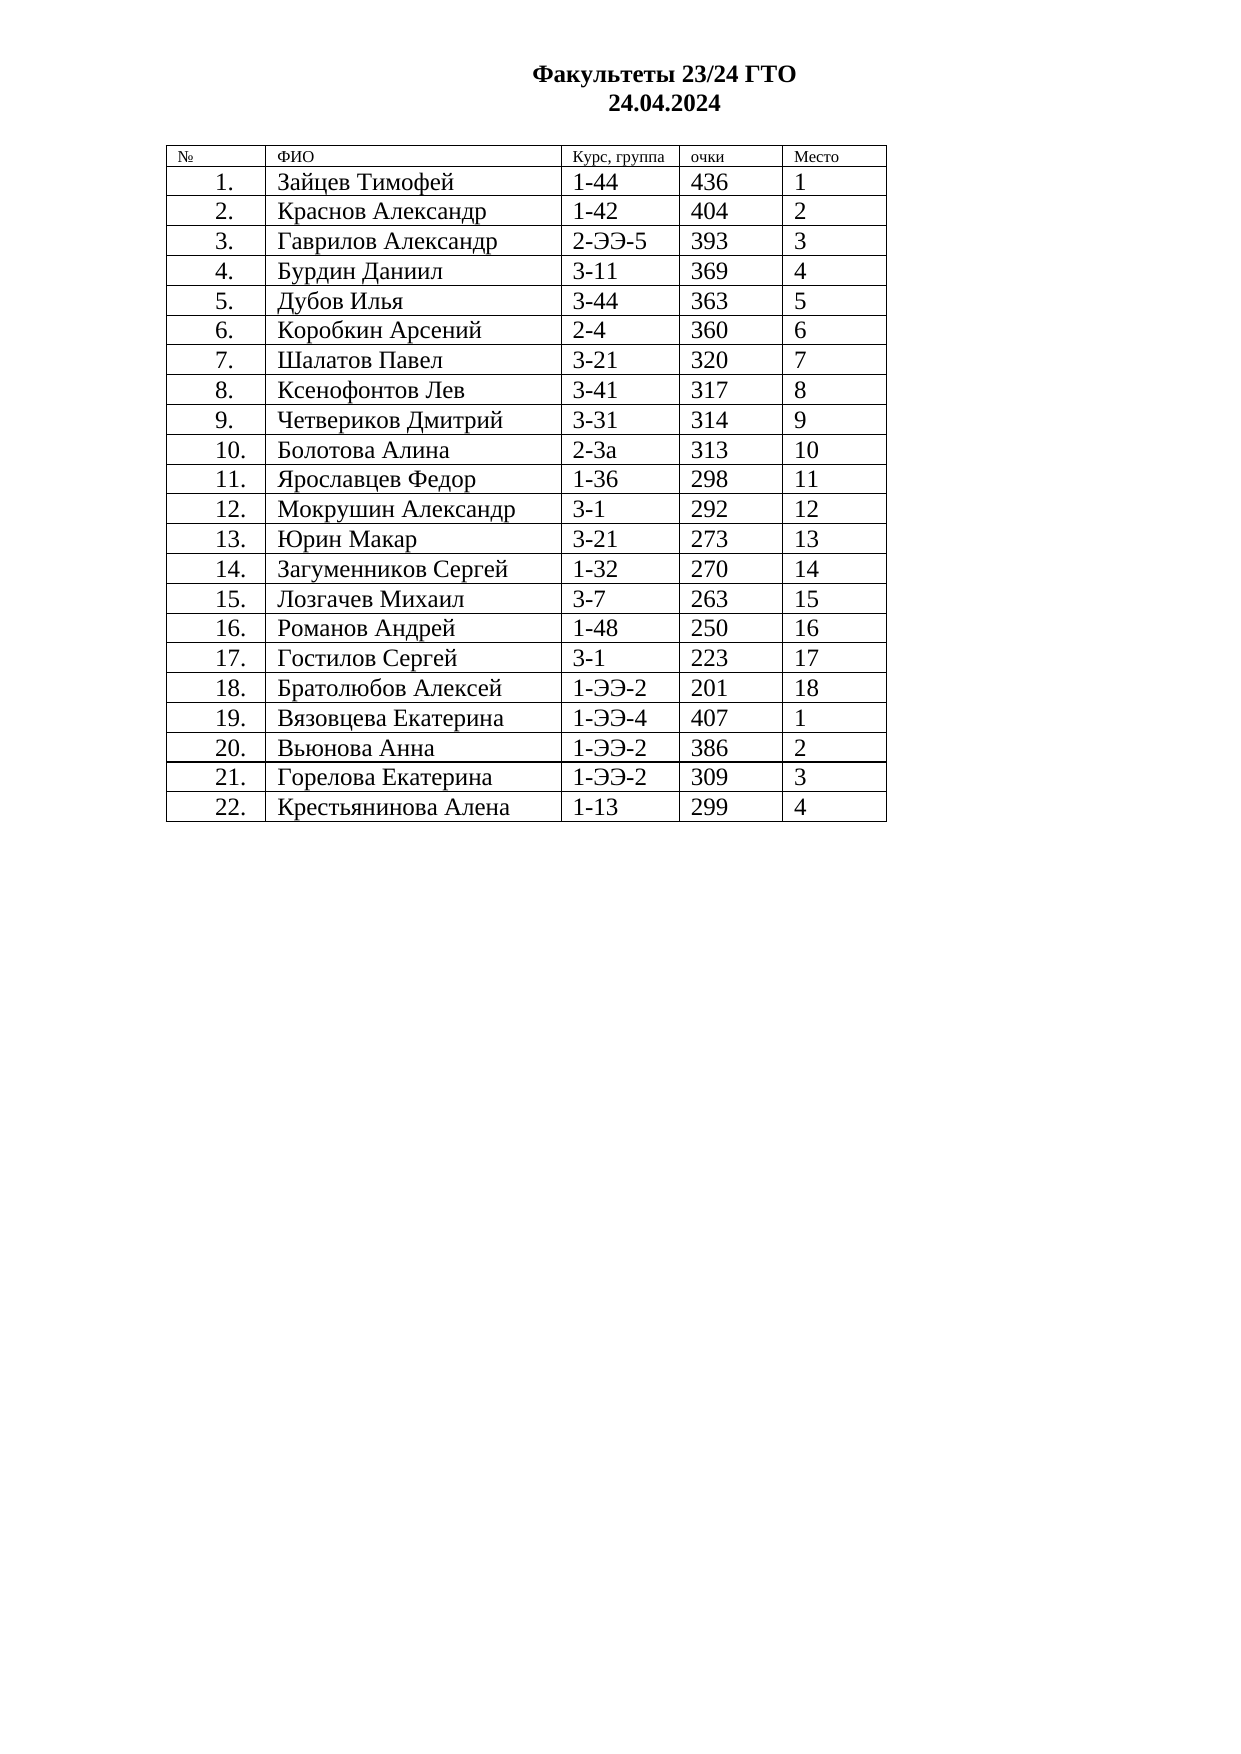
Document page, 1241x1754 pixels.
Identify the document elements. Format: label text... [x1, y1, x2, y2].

table_cell [167, 703, 265, 732]
table_cell 1-32 [562, 554, 679, 583]
table_cell 363 [680, 286, 782, 314]
table_cell [167, 614, 265, 642]
table_header № [167, 146, 265, 166]
table_cell [167, 494, 265, 523]
table_cell 309 [680, 763, 782, 791]
table_cell 13 [783, 524, 886, 553]
table_cell 250 [680, 614, 782, 642]
table_cell 273 [680, 524, 782, 553]
table_cell 4 [783, 256, 886, 285]
text 24.04.2024 [177, 88, 1152, 117]
table_cell Четвериков Дмитрий [266, 405, 561, 434]
table_cell 2-4 [562, 316, 679, 344]
table_cell [167, 554, 265, 583]
table_cell 436 [680, 167, 782, 195]
table_cell 1-48 [562, 614, 679, 642]
table_cell 1-42 [562, 196, 679, 225]
table_cell 10 [783, 435, 886, 463]
table_cell Ксенофонтов Лев [266, 375, 561, 404]
table_cell 201 [680, 673, 782, 702]
table_cell 3-44 [562, 286, 679, 314]
table_cell [167, 345, 265, 374]
table_cell 386 [680, 733, 782, 761]
table_cell 1-ЭЭ-2 [562, 673, 679, 702]
table_cell 1-ЭЭ-2 [562, 763, 679, 791]
table_cell 3-41 [562, 375, 679, 404]
table_cell [167, 643, 265, 672]
table_cell [167, 733, 265, 761]
table_cell Гаврилов Александр [266, 226, 561, 255]
table_cell 393 [680, 226, 782, 255]
table_cell Дубов Илья [266, 286, 561, 314]
table_cell [167, 584, 265, 612]
table_cell 16 [783, 614, 886, 642]
table_cell [167, 763, 265, 791]
table_cell 298 [680, 465, 782, 493]
table_cell 15 [783, 584, 886, 612]
table_cell Ярославцев Федор [266, 465, 561, 493]
table_cell 1 [783, 703, 886, 732]
table_cell 2 [783, 733, 886, 761]
table_cell Братолюбов Алексей [266, 673, 561, 702]
table_cell 3-11 [562, 256, 679, 285]
table_cell [167, 792, 265, 821]
table_cell 9 [783, 405, 886, 434]
table_cell 3-7 [562, 584, 679, 612]
table_cell [167, 375, 265, 404]
table_cell 314 [680, 405, 782, 434]
table_cell 317 [680, 375, 782, 404]
table_cell [167, 256, 265, 285]
table_cell 12 [783, 494, 886, 523]
table_cell [167, 465, 265, 493]
table_cell 292 [680, 494, 782, 523]
table_cell [167, 405, 265, 434]
table_cell 1-ЭЭ-4 [562, 703, 679, 732]
table_cell 263 [680, 584, 782, 612]
table_cell [167, 286, 265, 314]
table_cell Загуменников Сергей [266, 554, 561, 583]
table_cell 3-1 [562, 643, 679, 672]
table_cell Крестьянинова Алена [266, 792, 561, 821]
table_cell 7 [783, 345, 886, 374]
table_cell 1-44 [562, 167, 679, 195]
table_cell Горелова Екатерина [266, 763, 561, 791]
table_cell [167, 167, 265, 195]
table_cell 3-21 [562, 345, 679, 374]
table_cell 3-21 [562, 524, 679, 553]
table_cell Романов Андрей [266, 614, 561, 642]
table_cell Вьюнова Анна [266, 733, 561, 761]
table_cell 360 [680, 316, 782, 344]
table_cell 5 [783, 286, 886, 314]
table_cell [167, 196, 265, 225]
table_cell Вязовцева Екатерина [266, 703, 561, 732]
table_cell 3-31 [562, 405, 679, 434]
table_cell [167, 524, 265, 553]
text Факультеты 23/24 ГТО [177, 59, 1152, 88]
table_cell [167, 435, 265, 463]
table_cell Болотова Алина [266, 435, 561, 463]
table_header ФИО [266, 146, 561, 166]
table_cell [167, 673, 265, 702]
table_cell 2 [783, 196, 886, 225]
table_cell 313 [680, 435, 782, 463]
table_cell 8 [783, 375, 886, 404]
table_cell 1-36 [562, 465, 679, 493]
table_cell 2-ЭЭ-5 [562, 226, 679, 255]
table_cell Краснов Александр [266, 196, 561, 225]
table_cell 299 [680, 792, 782, 821]
table_cell Мокрушин Александр [266, 494, 561, 523]
table_cell 223 [680, 643, 782, 672]
table_cell 4 [783, 792, 886, 821]
table_cell 3-1 [562, 494, 679, 523]
table_cell 17 [783, 643, 886, 672]
table_cell 2-3а [562, 435, 679, 463]
table_cell 1 [783, 167, 886, 195]
table_cell 270 [680, 554, 782, 583]
table_cell 6 [783, 316, 886, 344]
table_cell [167, 316, 265, 344]
table_cell 1-13 [562, 792, 679, 821]
table_header Место [783, 146, 886, 166]
table_cell 407 [680, 703, 782, 732]
table_header Курс, группа [562, 146, 679, 166]
table_cell 11 [783, 465, 886, 493]
table_cell Лозгачев Михаил [266, 584, 561, 612]
table_cell 18 [783, 673, 886, 702]
table_cell Юрин Макар [266, 524, 561, 553]
table_cell Шалатов Павел [266, 345, 561, 374]
table_header очки [680, 146, 782, 166]
table_cell [167, 226, 265, 255]
table_cell Коробкин Арсений [266, 316, 561, 344]
table_cell 3 [783, 763, 886, 791]
table_cell 404 [680, 196, 782, 225]
table_cell 14 [783, 554, 886, 583]
table_cell 369 [680, 256, 782, 285]
table_cell 1-ЭЭ-2 [562, 733, 679, 761]
table_cell Бурдин Даниил [266, 256, 561, 285]
table_cell 320 [680, 345, 782, 374]
table_cell 3 [783, 226, 886, 255]
table_cell Зайцев Тимофей [266, 167, 561, 195]
table_cell Гостилов Сергей [266, 643, 561, 672]
